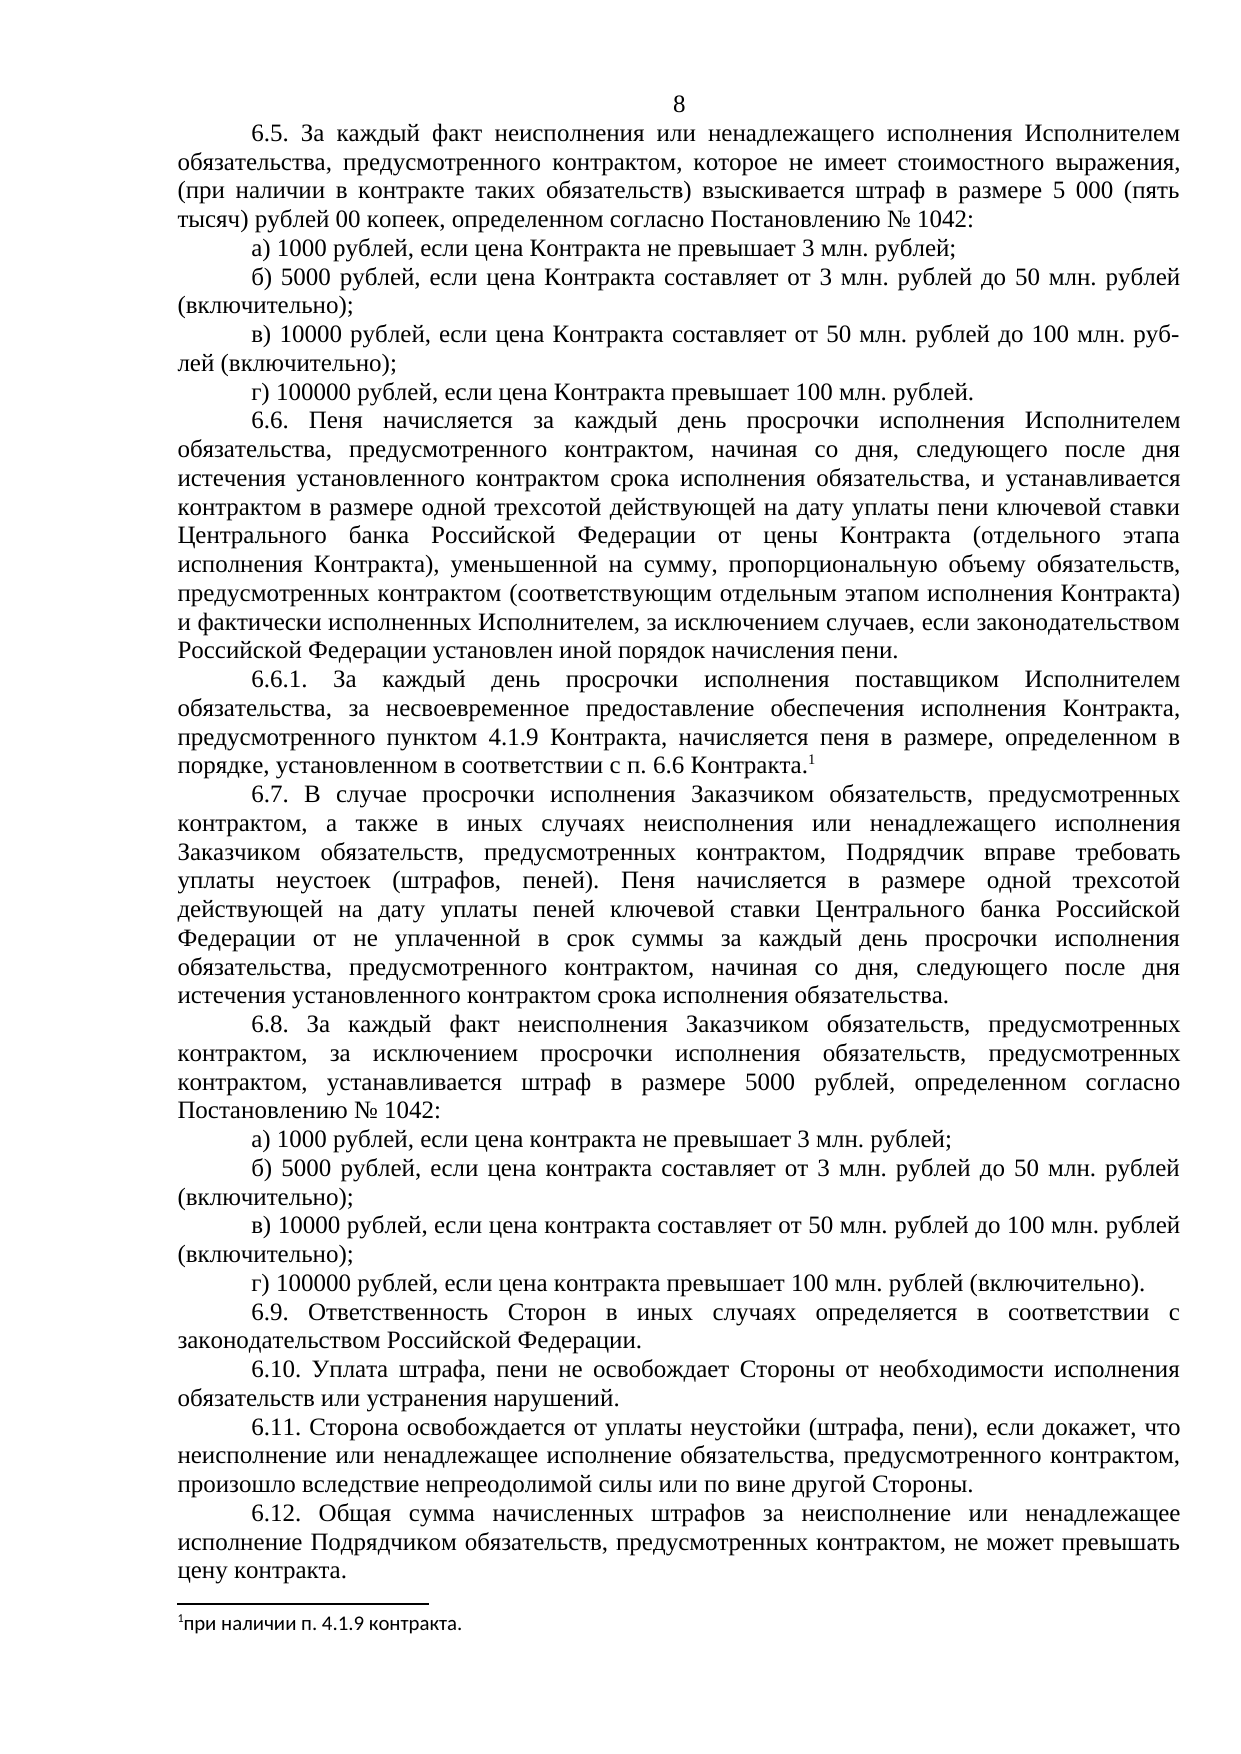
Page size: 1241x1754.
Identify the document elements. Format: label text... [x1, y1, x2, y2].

text 6.12. Общая сумма начисленных штрафов за неисполнение или ненадлежащее исполнение Подрядчиком обязательств, предусмотренных контрактом, не может превышать цену контракта. [177, 1498, 1181, 1584]
text 6.6.1. За каждый день просрочки исполнения поставщиком Исполнителем обязательства, за несвоевременное предоставление обеспечения исполнения Контракта, предусмотренного пунктом 4.1.9 Контракта, начисляется пеня в размере, определенном в порядке, установленном в соответствии с п. 6.6 Контракта. [177, 664, 1181, 779]
text 6.6. Пеня начисляется за каждый день просрочки исполнения Исполнителем обязательства, предусмотренного контрактом, начиная со дня, следующего после дня истечения установленного контрактом срока исполнения обязательства, и устанавливается контрактом в размере одной трехсотой действующей на дату уплаты пени ключевой ставки Центрального банка Российской Федерации от цены Контракта (отдельного этапа исполнения Контракта), уменьшенной на сумму, пропорциональную объему обязательств, предусмотренных контрактом (соответствующим отдельным этапом исполнения Контракта) и фактически исполненных Исполнителем, за исключением случаев, если законодательством Российской Федерации установлен иной порядок начисления пени. [177, 406, 1181, 664]
text 6.10. Уплата штрафа, пени не освобождает Стороны от необходимости исполнения обязательств или устранения нарушений. [177, 1354, 1181, 1412]
text 6.11. Сторона освобождается от уплаты неустойки (штрафа, пени), если докажет, что неисполнение или ненадлежащее исполнение обязательства, предусмотренного контрактом, произошло вследствие непреодолимой силы или по вине другой Стороны. [177, 1412, 1181, 1498]
text 6.9. Ответственность Сторон в иных случаях определяется в соответствии с законодательством Российской Федерации. [177, 1297, 1181, 1354]
text б) 5000 рублей, если цена Контракта составляет от 3 млн. рублей до 50 млн. рублей (включительно); [177, 262, 1181, 319]
text в) 10000 рублей, если цена Контракта составляет от 50 млн. рублей до 100 млн. руб-лей (включительно); [177, 319, 1181, 377]
text г) 100000 рублей, если цена Контракта превышает 100 млн. рублей. [177, 377, 1181, 406]
text а) 1000 рублей, если цена Контракта не превышает 3 млн. рублей; [177, 233, 1181, 262]
text б) 5000 рублей, если цена контракта составляет от 3 млн. рублей до 50 млн. рублей (включительно); [177, 1153, 1181, 1211]
text г) 100000 рублей, если цена контракта превышает 100 млн. рублей (включительно). [177, 1268, 1181, 1297]
text 6.8. За каждый факт неисполнения Заказчиком обязательств, предусмотренных контрактом, за исключением просрочки исполнения обязательств, предусмотренных контрактом, устанавливается штраф в размере 5000 рублей, определенном согласно Постановлению № 1042: [177, 1009, 1181, 1124]
text в) 10000 рублей, если цена контракта составляет от 50 млн. рублей до 100 млн. рублей (включительно); [177, 1211, 1181, 1268]
text 6.7. В случае просрочки исполнения Заказчиком обязательств, предусмотренных контрактом, а также в иных случаях неисполнения или ненадлежащего исполнения Заказчиком обязательств, предусмотренных контрактом, Подрядчик вправе требовать уплаты неустоек (штрафов, пеней). Пеня начисляется в размере одной трехсотой действующей на дату уплаты пеней ключевой ставки Центрального банка Российской Федерации от не уплаченной в срок суммы за каждый день просрочки исполнения обязательства, предусмотренного контрактом, начиная со дня, следующего после дня истечения установленного контрактом срока исполнения обязательства. [177, 779, 1181, 1009]
text 6.5. За каждый факт неисполнения или ненадлежащего исполнения Исполнителем обязательства, предусмотренного контрактом, которое не имеет стоимостного выражения, (при наличии в контракте таких обязательств) взыскивается штраф в размере 5 000 (пять тысяч) рублей 00 копеек, определенном согласно Постановлению № 1042: [177, 118, 1181, 233]
text а) 1000 рублей, если цена контракта не превышает 3 млн. рублей; [177, 1124, 1181, 1153]
